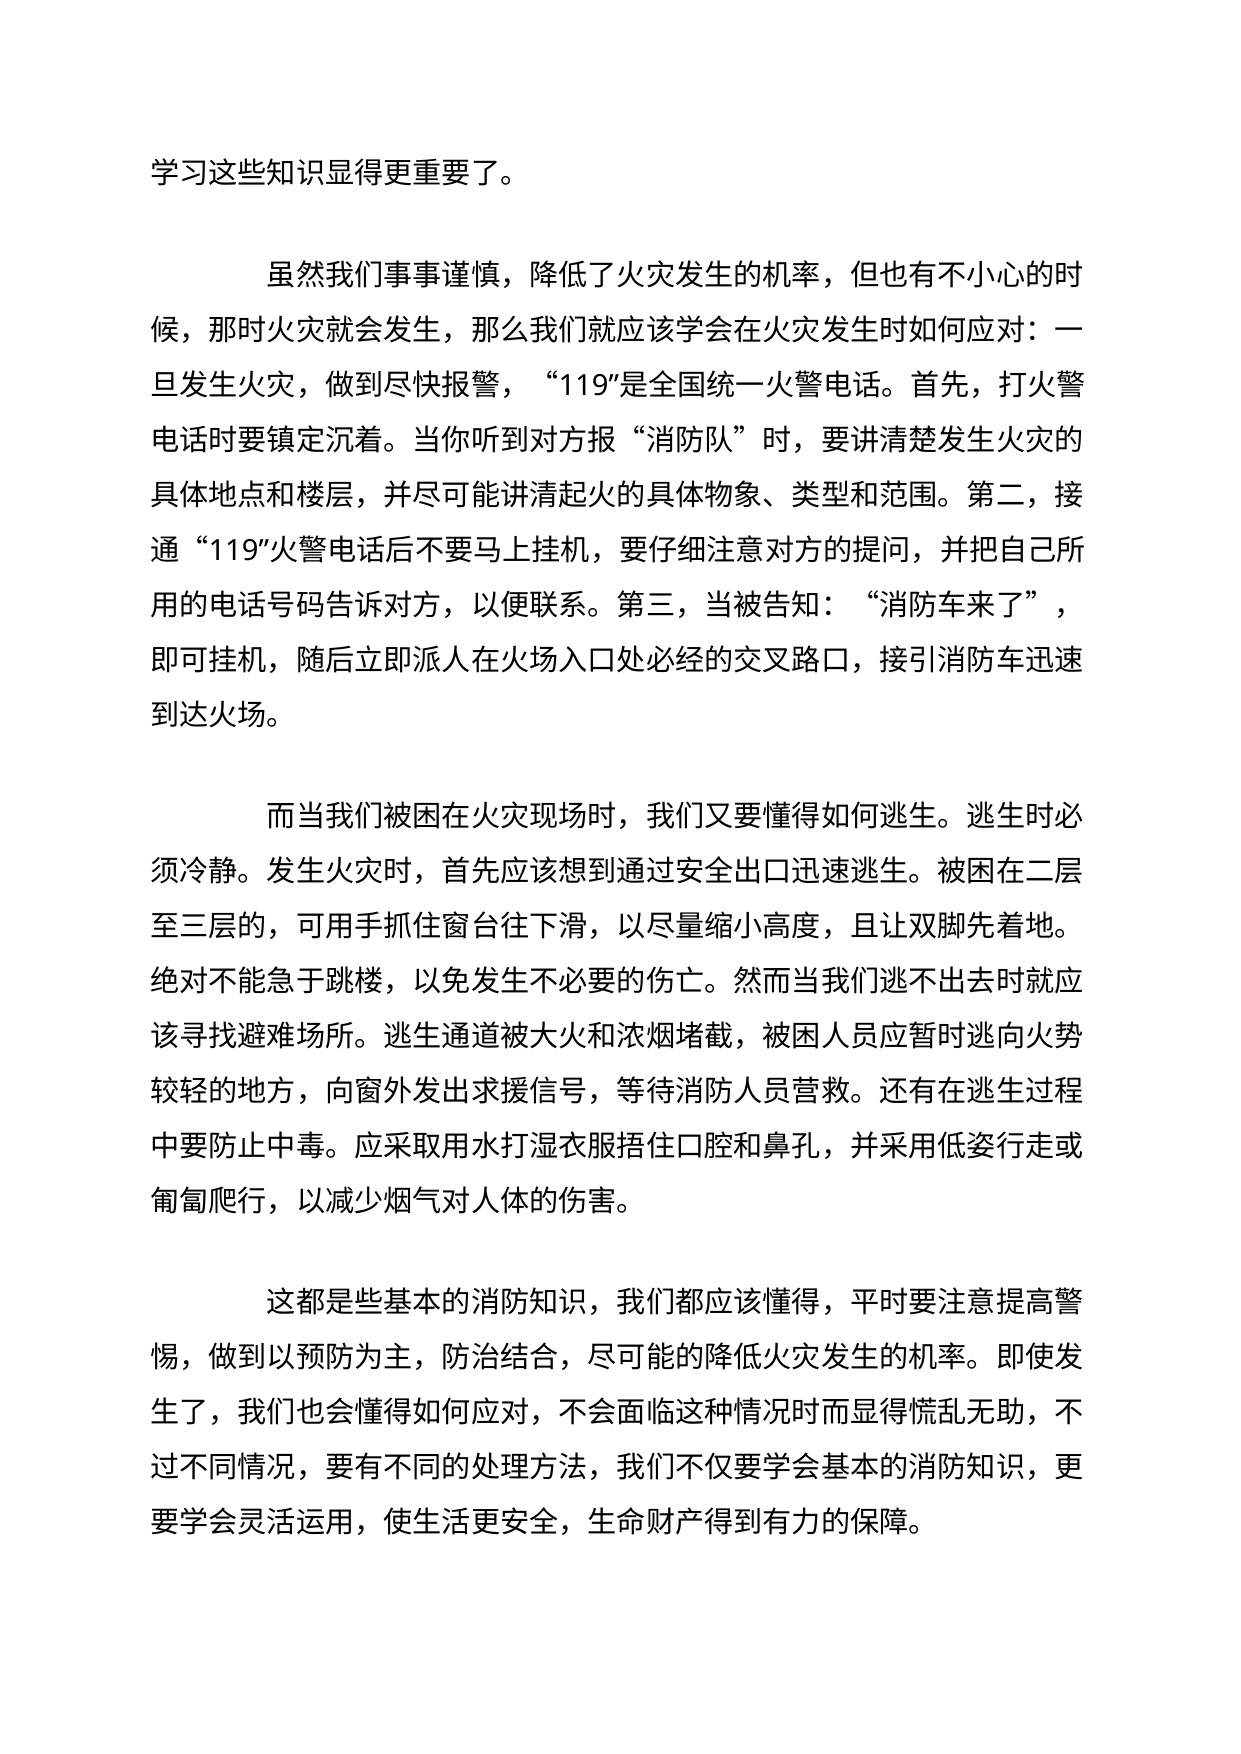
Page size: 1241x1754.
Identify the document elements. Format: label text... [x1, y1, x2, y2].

text 而当我们被困在火灾现场时，我们又要懂得如何逃生。逃生时必须冷静。发生火灾时，首先应该想到通过安全出口迅速逃生。被困在二层至三层的，可用手抓住窗台往下滑，以尽量缩小高度，且让双脚先着地。绝对不能急于跳楼，以免发生不必要的伤亡。然而当我们逃不出去时就应该寻找避难场所。逃生通道被大火和浓烟堵截，被困人员应暂时逃向火势较轻的地方，向窗外发出求援信号，等待消防人员营救。还有在逃生过程中要防止中毒。应采取用水打湿衣服捂住口腔和鼻孔，并采用低姿行走或匍匐爬行，以减少烟气对人体的伤害。 [150, 793, 1090, 1219]
text 这都是些基本的消防知识，我们都应该懂得，平时要注意提高警惕，做到以预防为主，防治结合，尽可能的降低火灾发生的机率。即使发生了，我们也会懂得如何应对，不会面临这种情况时而显得慌乱无助，不过不同情况，要有不同的处理方法，我们不仅要学会基本的消防知识，更要学会灵活运用，使生活更安全，生命财产得到有力的保障。 [150, 1279, 1090, 1541]
text 虽然我们事事谨慎，降低了火灾发生的机率，但也有不小心的时候，那时火灾就会发生，那么我们就应该学会在火灾发生时如何应对：一旦发生火灾，做到尽快报警，“119”是全国统一火警电话。首先，打火警电话时要镇定沉着。当你听到对方报“消防队”时，要讲清楚发生火灾的具体地点和楼层，并尽可能讲清起火的具体物象、类型和范围。第二，接通“119”火警电话后不要马上挂机，要仔细注意对方的提问，并把自己所用的电话号码告诉对方，以便联系。第三，当被告知：“消防车来了”，即可挂机，随后立即派人在火场入口处必经的交叉路口，接引消防车迅速到达火场。 [150, 252, 1090, 733]
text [150, 150, 1090, 192]
